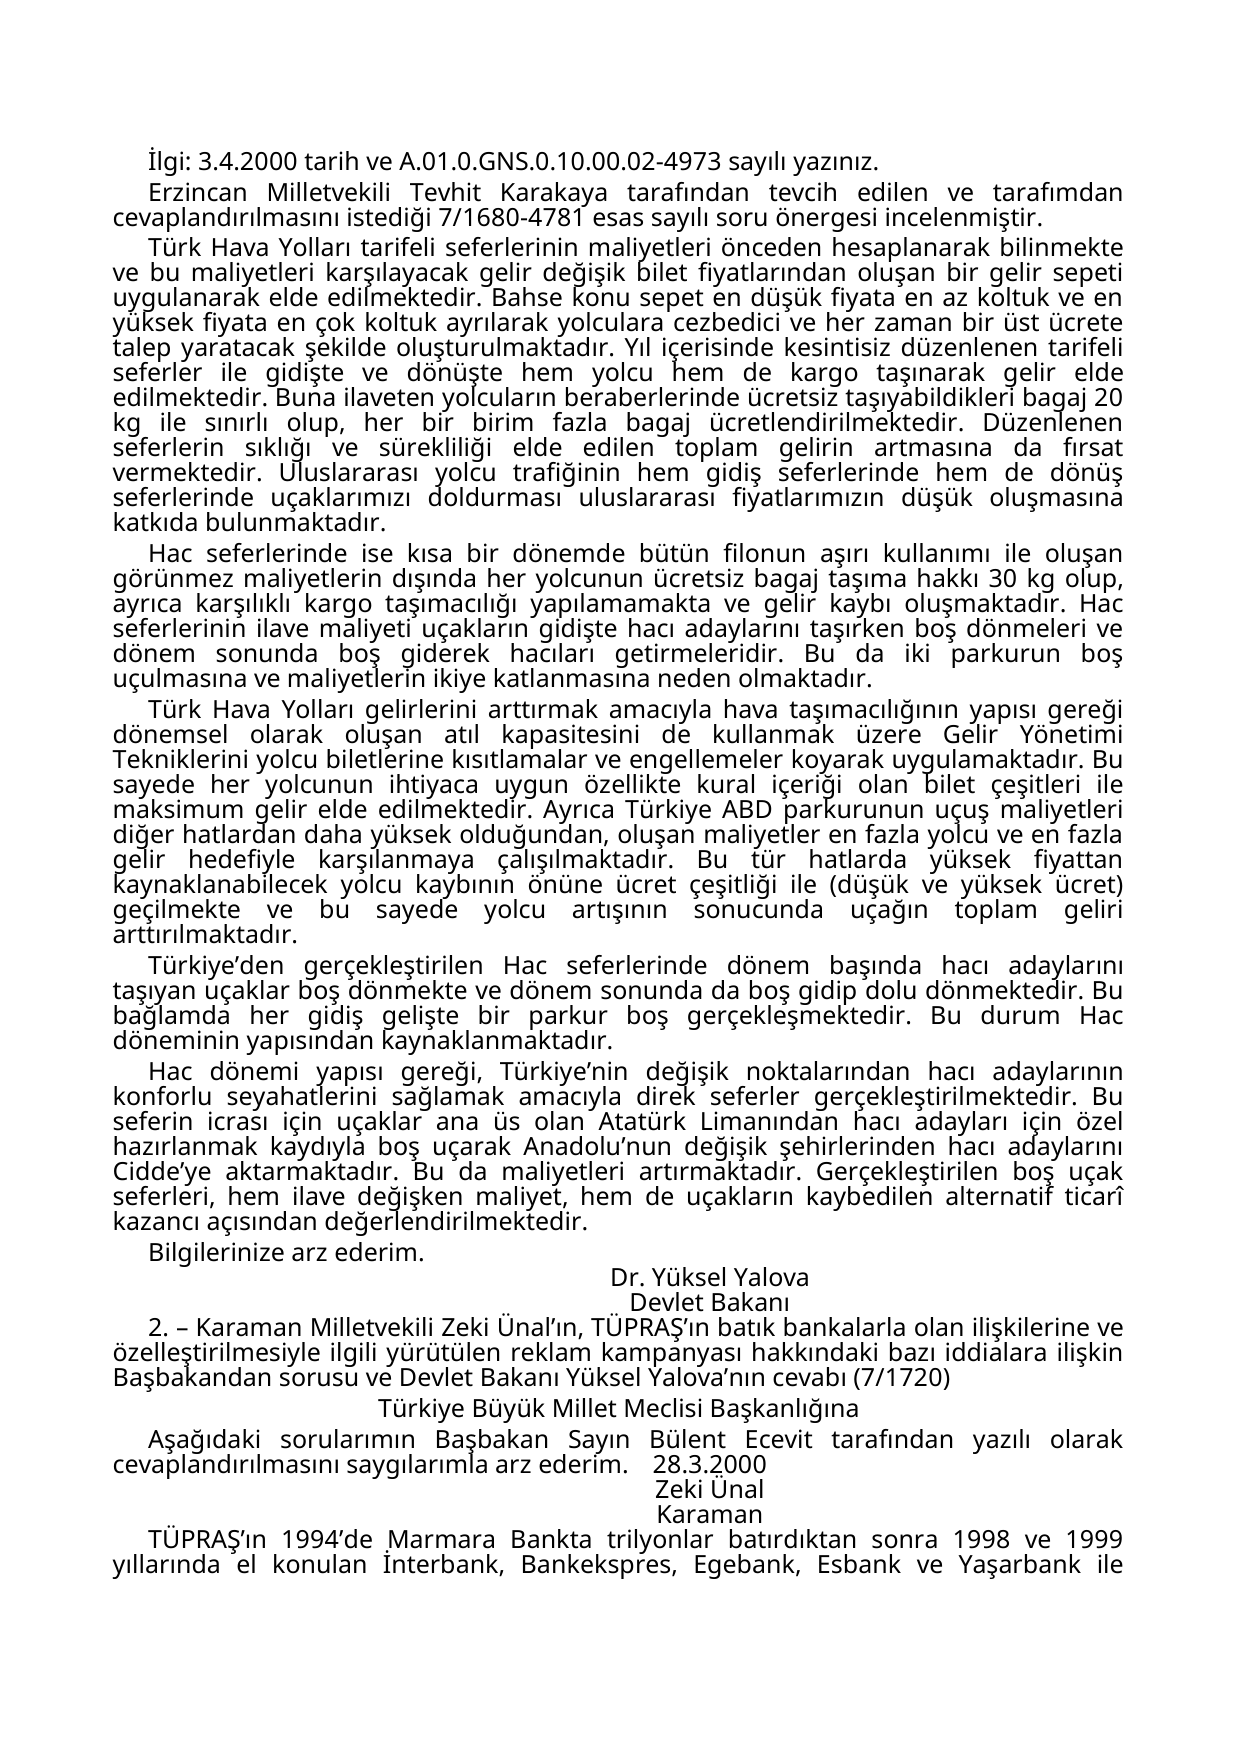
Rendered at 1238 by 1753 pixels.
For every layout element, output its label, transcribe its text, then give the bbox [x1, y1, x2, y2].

text Türkiye’den gerçekleştirilen Hac seferlerinde dönem başında hacı adaylarını taşıyan uçaklar boş dönmekte ve dönem sonunda da boş gidip dolu dönmektedir. Bu bağlamda her gidiş gelişte bir parkur boş gerçekleşmektedir. Bu durum Hac döneminin yapısından kaynaklanmaktadır. [112, 955, 1125, 1055]
text Türk Hava Yolları gelirlerini arttırmak amacıyla hava taşımacılığının yapısı gereği dönemsel olarak oluşan atıl kapasitesini de kullanmak üzere Gelir Yönetimi Tekniklerini yolcu biletlerine kısıtlamalar ve engellemeler koyarak uygulamaktadır. Bu sayede her yolcunun ihtiyaca uygun özellikte kural içeriği olan bilet çeşitleri ile maksimum gelir elde edilmektedir. Ayrıca Türkiye ABD parkurunun uçuş maliyetleri diğer hatlardan daha yüksek olduğundan, oluşan maliyetler en fazla yolcu ve en fazla gelir hedefiyle karşılanmaya çalışılmaktadır. Bu tür hatlarda yüksek fiyattan kaynaklanabilecek yolcu kaybının önüne ücret çeşitliği ile (düşük ve yüksek ücret) geçilmekte ve bu sayede yolcu artışının sonucunda uçağın toplam geliri arttırılmaktadır. [112, 699, 1125, 949]
text Dr. Yüksel Yalova [112, 1267, 1125, 1292]
text Bilgilerinize arz ederim. [112, 1242, 1125, 1267]
text Hac seferlerinde ise kısa bir dönemde bütün filonun aşırı kullanımı ile oluşan görünmez maliyetlerin dışında her yolcunun ücretsiz bagaj taşıma hakkı 30 kg olup, ayrıca karşılıklı kargo taşımacılığı yapılamamakta ve gelir kaybı oluşmaktadır. Hac seferlerinin ilave maliyeti uçakların gidişte hacı adaylarını taşırken boş dönmeleri ve dönem sonunda boş giderek hacıları getirmeleridir. Bu da iki parkurun boş uçulmasına ve maliyetlerin ikiye katlanmasına neden olmaktadır. [112, 543, 1125, 693]
text Türkiye Büyük Millet Meclisi Başkanlığına [112, 1397, 1125, 1422]
text Aşağıdaki sorularımın Başbakan Sayın Bülent Ecevit tarafından yazılı olarak cevaplandırılmasını saygılarımla arz ederim. 28.3.2000 [112, 1428, 1125, 1478]
text Erzincan Milletvekili Tevhit Karakaya tarafından tevcih edilen ve tarafımdan cevaplandırılmasını istediği 7/1680-4781 esas sayılı soru önergesi incelenmiştir. [112, 181, 1125, 231]
text 2. – Karaman Milletvekili Zeki Ünal’ın, TÜPRAŞ’ın batık bankalarla olan ilişkilerine ve özelleştirilmesiyle ilgili yürütülen reklam kampanyası hakkındaki bazı iddialara ilişkin Başbakandan sorusu ve Devlet Bakanı Yüksel Yalova’nın cevabı (7/1720) [112, 1317, 1125, 1392]
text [112, 1528, 1125, 1578]
text Karaman [112, 1503, 1125, 1528]
text Türk Hava Yolları tarifeli seferlerinin maliyetleri önceden hesaplanarak bilinmekte ve bu maliyetleri karşılayacak gelir değişik bilet fiyatlarından oluşan bir gelir sepeti uygulanarak elde edilmektedir. Bahse konu sepet en düşük fiyata en az koltuk ve en yüksek fiyata en çok koltuk ayrılarak yolculara cezbedici ve her zaman bir üst ücrete talep yaratacak şekilde oluşturulmaktadır. Yıl içerisinde kesintisiz düzenlenen tarifeli seferler ile gidişte ve dönüşte hem yolcu hem de kargo taşınarak gelir elde edilmektedir. Buna ilaveten yolcuların beraberlerinde ücretsiz taşıyabildikleri bagaj 20 kg ile sınırlı olup, her bir birim fazla bagaj ücretlendirilmektedir. Düzenlenen seferlerin sıklığı ve sürekliliği elde edilen toplam gelirin artmasına da fırsat vermektedir. Uluslararası yolcu trafiğinin hem gidiş seferlerinde hem de dönüş seferlerinde uçaklarımızı doldurması uluslararası fiyatlarımızın düşük oluşmasına katkıda bulunmaktadır. [112, 237, 1125, 537]
text İlgi: 3.4.2000 tarih ve A.01.0.GNS.0.10.00.02-4973 sayılı yazınız. [112, 150, 1125, 175]
text Devlet Bakanı [112, 1292, 1125, 1317]
text Hac dönemi yapısı gereği, Türkiye’nin değişik noktalarından hacı adaylarının konforlu seyahatlerini sağlamak amacıyla direk seferler gerçekleştirilmektedir. Bu seferin icrası için uçaklar ana üs olan Atatürk Limanından hacı adayları için özel hazırlanmak kaydıyla boş uçarak Anadolu’nun değişik şehirlerinden hacı adaylarını Cidde’ye aktarmaktadır. Bu da maliyetleri artırmaktadır. Gerçekleştirilen boş uçak seferleri, hem ilave değişken maliyet, hem de uçakların kaybedilen alternatif ticarî kazancı açısından değerlendirilmektedir. [112, 1061, 1125, 1236]
text Zeki Ünal [112, 1478, 1125, 1503]
